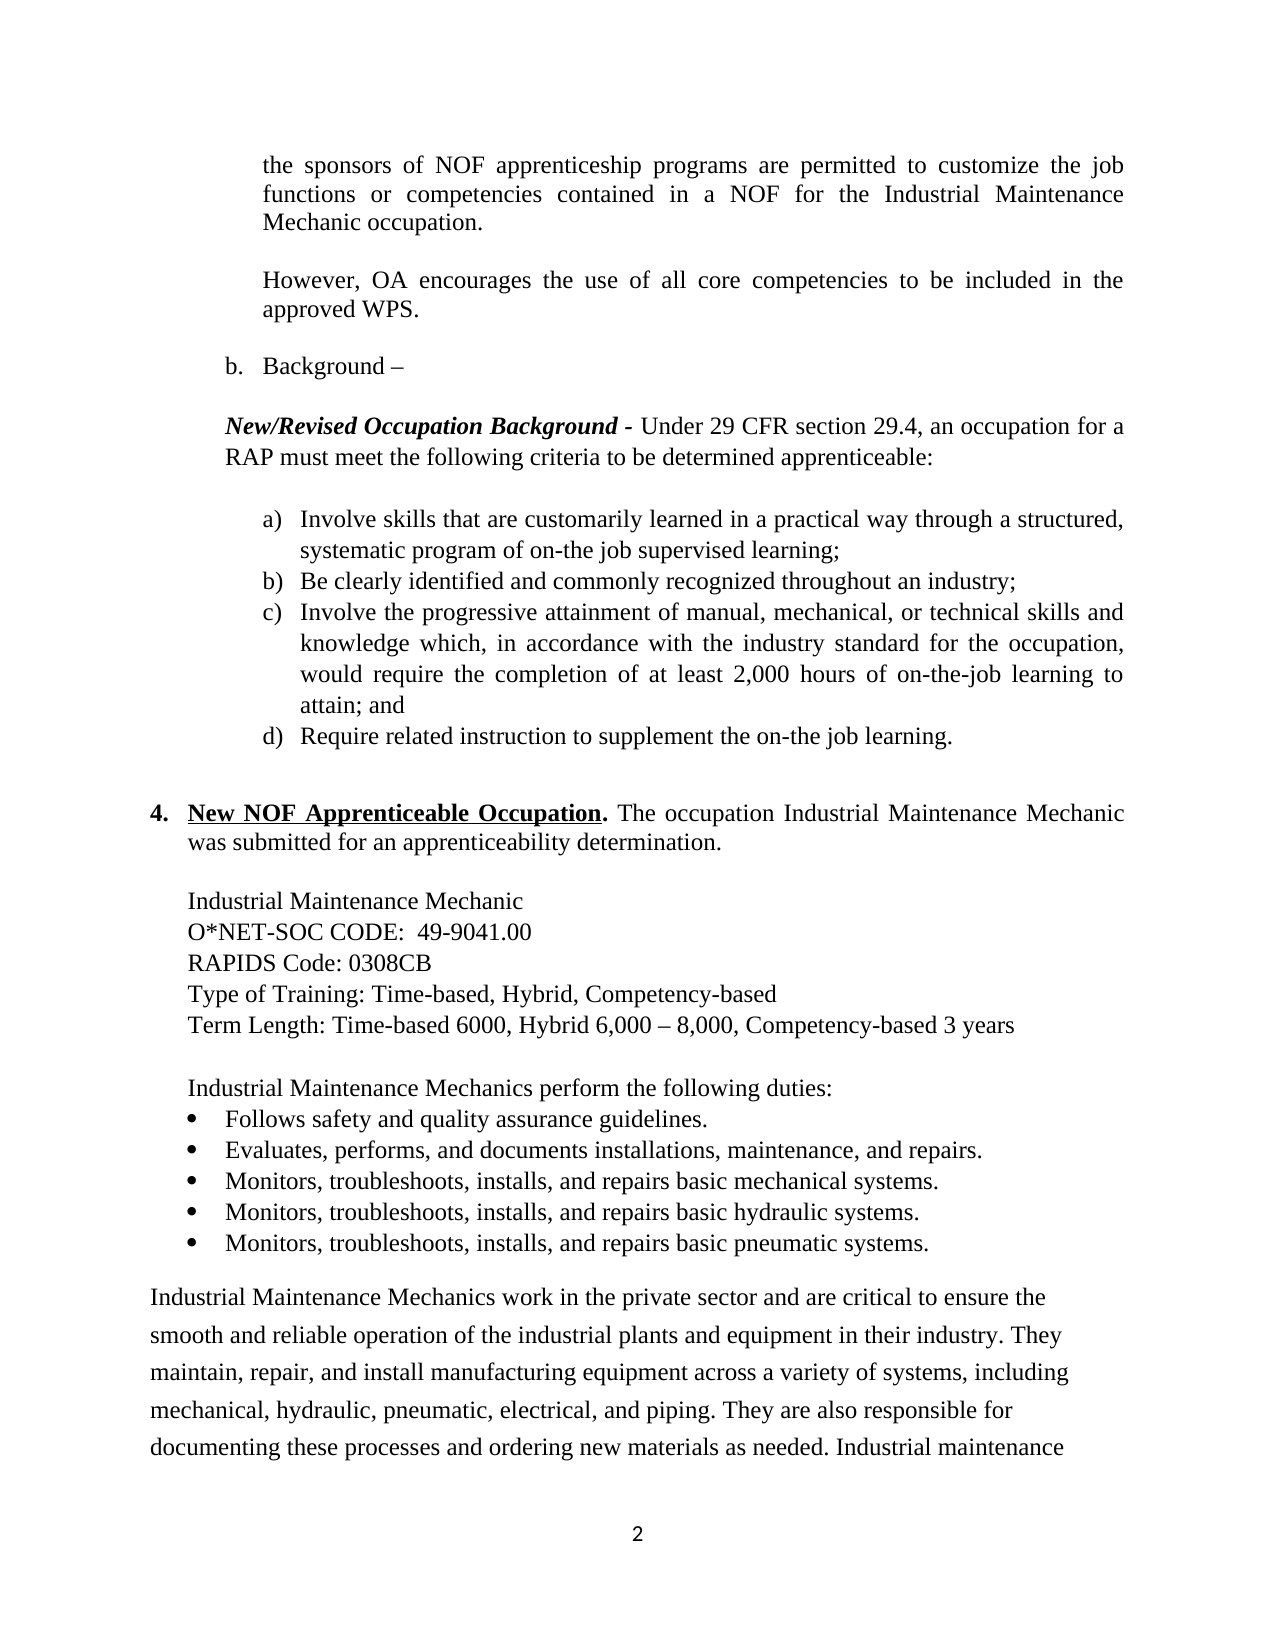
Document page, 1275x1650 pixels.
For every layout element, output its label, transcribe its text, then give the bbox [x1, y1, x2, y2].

list However, OA encourages the use of all core competencies to be included in the approved WPS. [262, 265, 1125, 322]
list RAPIDS Code: 0308CB [187, 948, 1125, 977]
list Follows safety and quality assurance guidelines. [187, 1104, 1125, 1132]
list Involve skills that are customarily learned in a practical way through a structured, systematic program of on-the job supervised learning; [262, 504, 1125, 564]
list Monitors, troubleshoots, installs, and repairs basic pneumatic systems. [187, 1228, 1125, 1257]
list Industrial Maintenance Mechanics perform the following duties: [187, 1073, 1125, 1101]
list Type of Training: Time-based, Hybrid, Competency-based [187, 979, 1125, 1008]
list Background – [225, 351, 1125, 380]
list Require related instruction to supplement the on-the job learning. [262, 721, 1125, 750]
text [150, 1276, 1125, 1463]
list New NOF Apprenticeable Occupation. The occupation Industrial Maintenance Mechanic was submitted for an apprenticeability determination. [150, 798, 1125, 855]
list New/Revised Occupation Background - Under 29 CFR section 29.4, an occupation for a RAP must meet the following criteria to be determined apprenticeable: [225, 411, 1125, 471]
list Evaluates, performs, and documents installations, maintenance, and repairs. [187, 1135, 1125, 1163]
list Involve the progressive attainment of manual, mechanical, or technical skills and knowledge which, in accordance with the industry standard for the occupation, would require the completion of at least 2,000 hours of on-the-job learning to attain; and [262, 597, 1125, 719]
list Industrial Maintenance Mechanic O*NET-SOC CODE: 49-9041.00 [187, 886, 1125, 946]
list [262, 150, 1125, 236]
list Term Length: Time-based 6000, Hybrid 6,000 – 8,000, Competency-based 3 years [187, 1011, 1125, 1039]
list Monitors, troubleshoots, installs, and repairs basic hydraulic systems. [187, 1197, 1125, 1226]
list Be clearly identified and commonly recognized throughout an industry; [262, 566, 1125, 595]
list Monitors, troubleshoots, installs, and repairs basic mechanical systems. [187, 1166, 1125, 1194]
